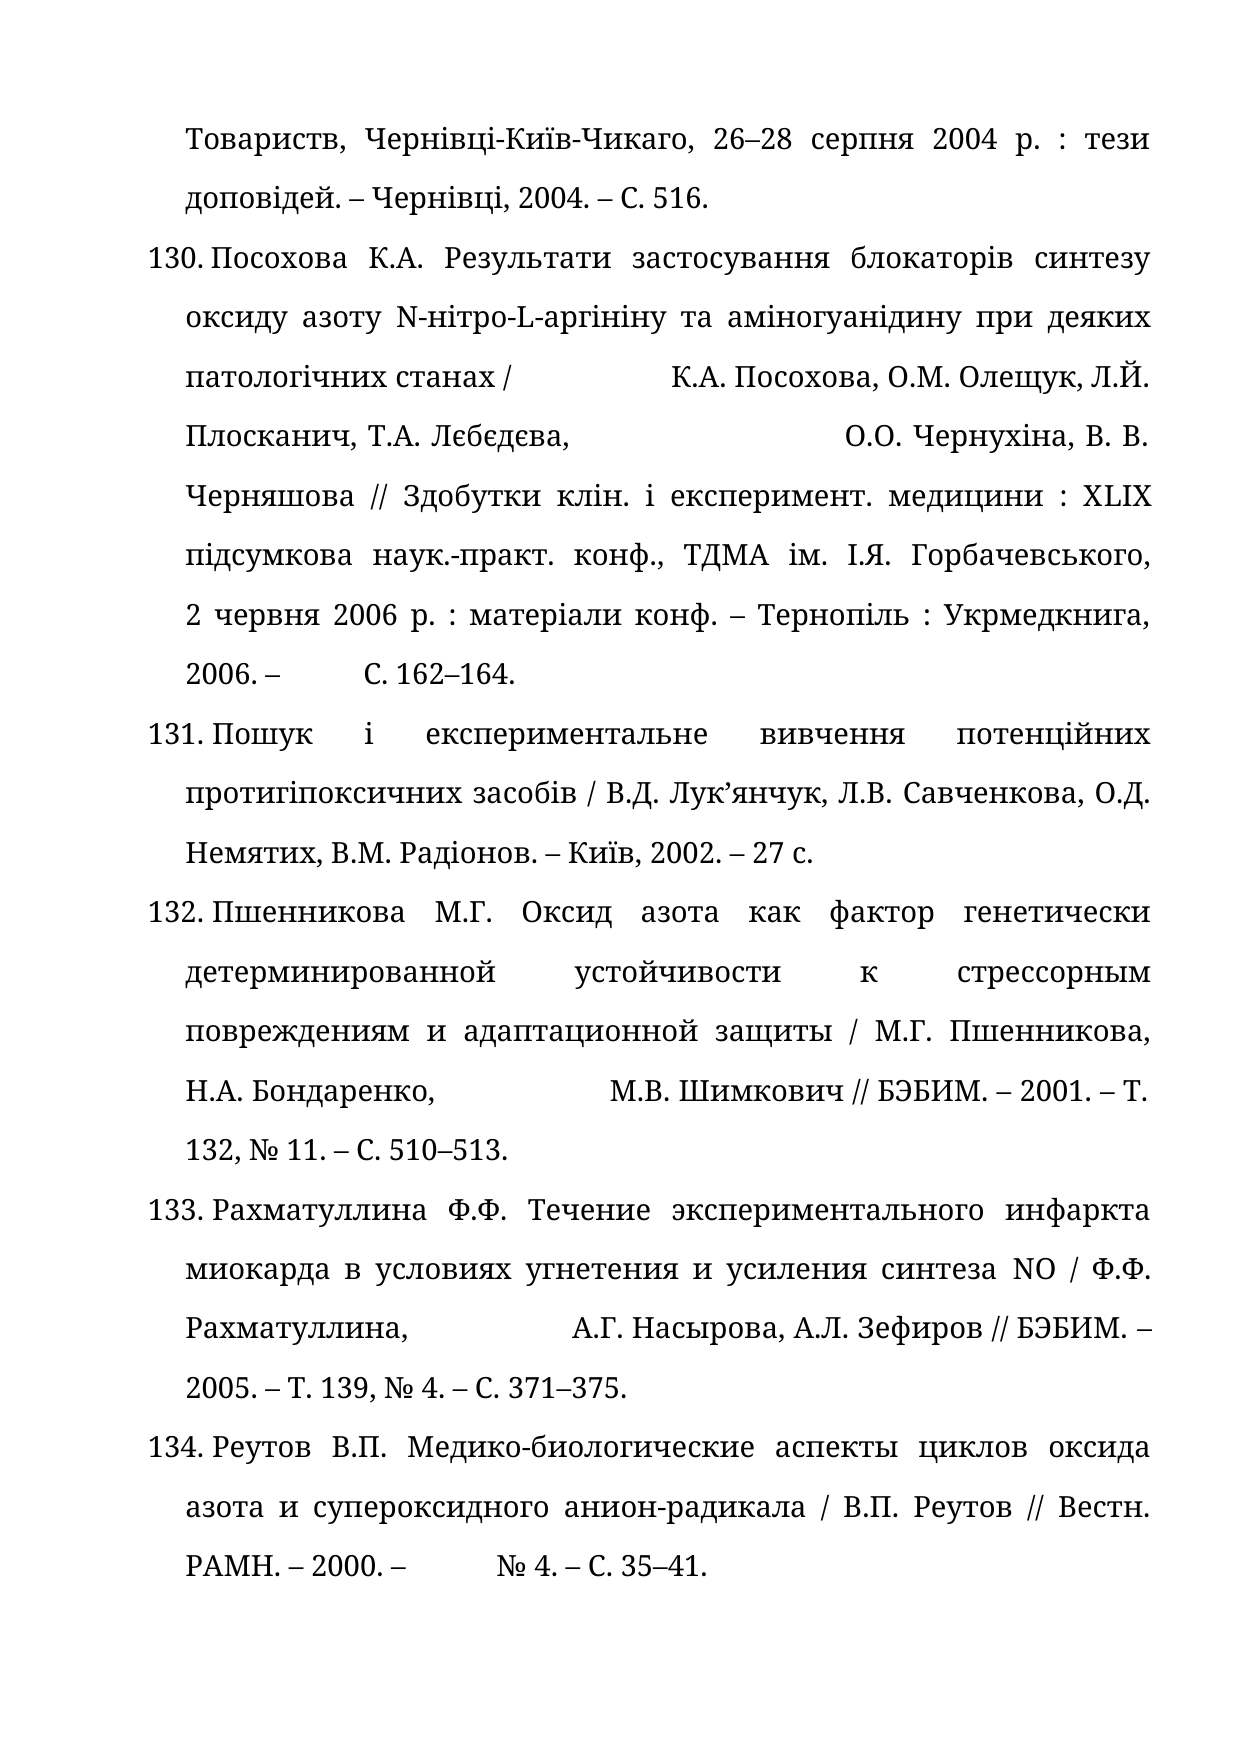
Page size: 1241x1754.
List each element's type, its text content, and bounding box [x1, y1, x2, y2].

list Реутов В.П. Медико-биологические аспекты циклов оксида азота и супероксидного анион-радикала / В.П. Реутов // Вестн. РАМН. – 2000. – № 4. – С. 35–41. [148, 1427, 1152, 1585]
list Пошук і експериментальне вивчення потенційних протигіпоксичних засобів / В.Д. Лук’янчук, Л.В. Савченкова, О.Д. Немятих, В.М. Радіонов. – Київ, 2002. – 27 с. [148, 713, 1152, 872]
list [148, 118, 1152, 217]
list Пшенникова М.Г. Оксид азота как фактор генетически детерминированной устойчивости к стрессорным повреждениям и адаптационной защиты / М.Г. Пшенникова, Н.А. Бондаренко, М.В. Шимкович // БЭБИМ. – 2001. – Т. 132, № 11. – С. 510–513. [148, 891, 1152, 1169]
list Посохова К.А. Результати застосування блокаторів синтезу оксиду азоту N-нітро-L-аргініну та аміногуанідину при деяких патологічних станах / К.А. Посохова, О.М. Олещук, Л.Й. Плосканич, Т.А. Лєбєдєва, О.О. Чернухіна, В. В. Черняшова // Здобутки клін. і експеримент. медицини : ХLIХ підсумкова наук.-практ. конф., ТДМА ім. І.Я. Горбачевського, 2 червня 2006 р. : матеріали конф. – Тернопіль : Укрмедкнига, 2006. – С. 162–164. [148, 237, 1152, 693]
list Рахматуллина Ф.Ф. Течение экспериментального инфаркта миокарда в условиях угнетения и усиления синтеза NO / Ф.Ф. Рахматуллина, А.Г. Насырова, А.Л. Зефиров // БЭБИМ. – 2005. – Т. 139, № 4. – С. 371–375. [148, 1189, 1152, 1407]
